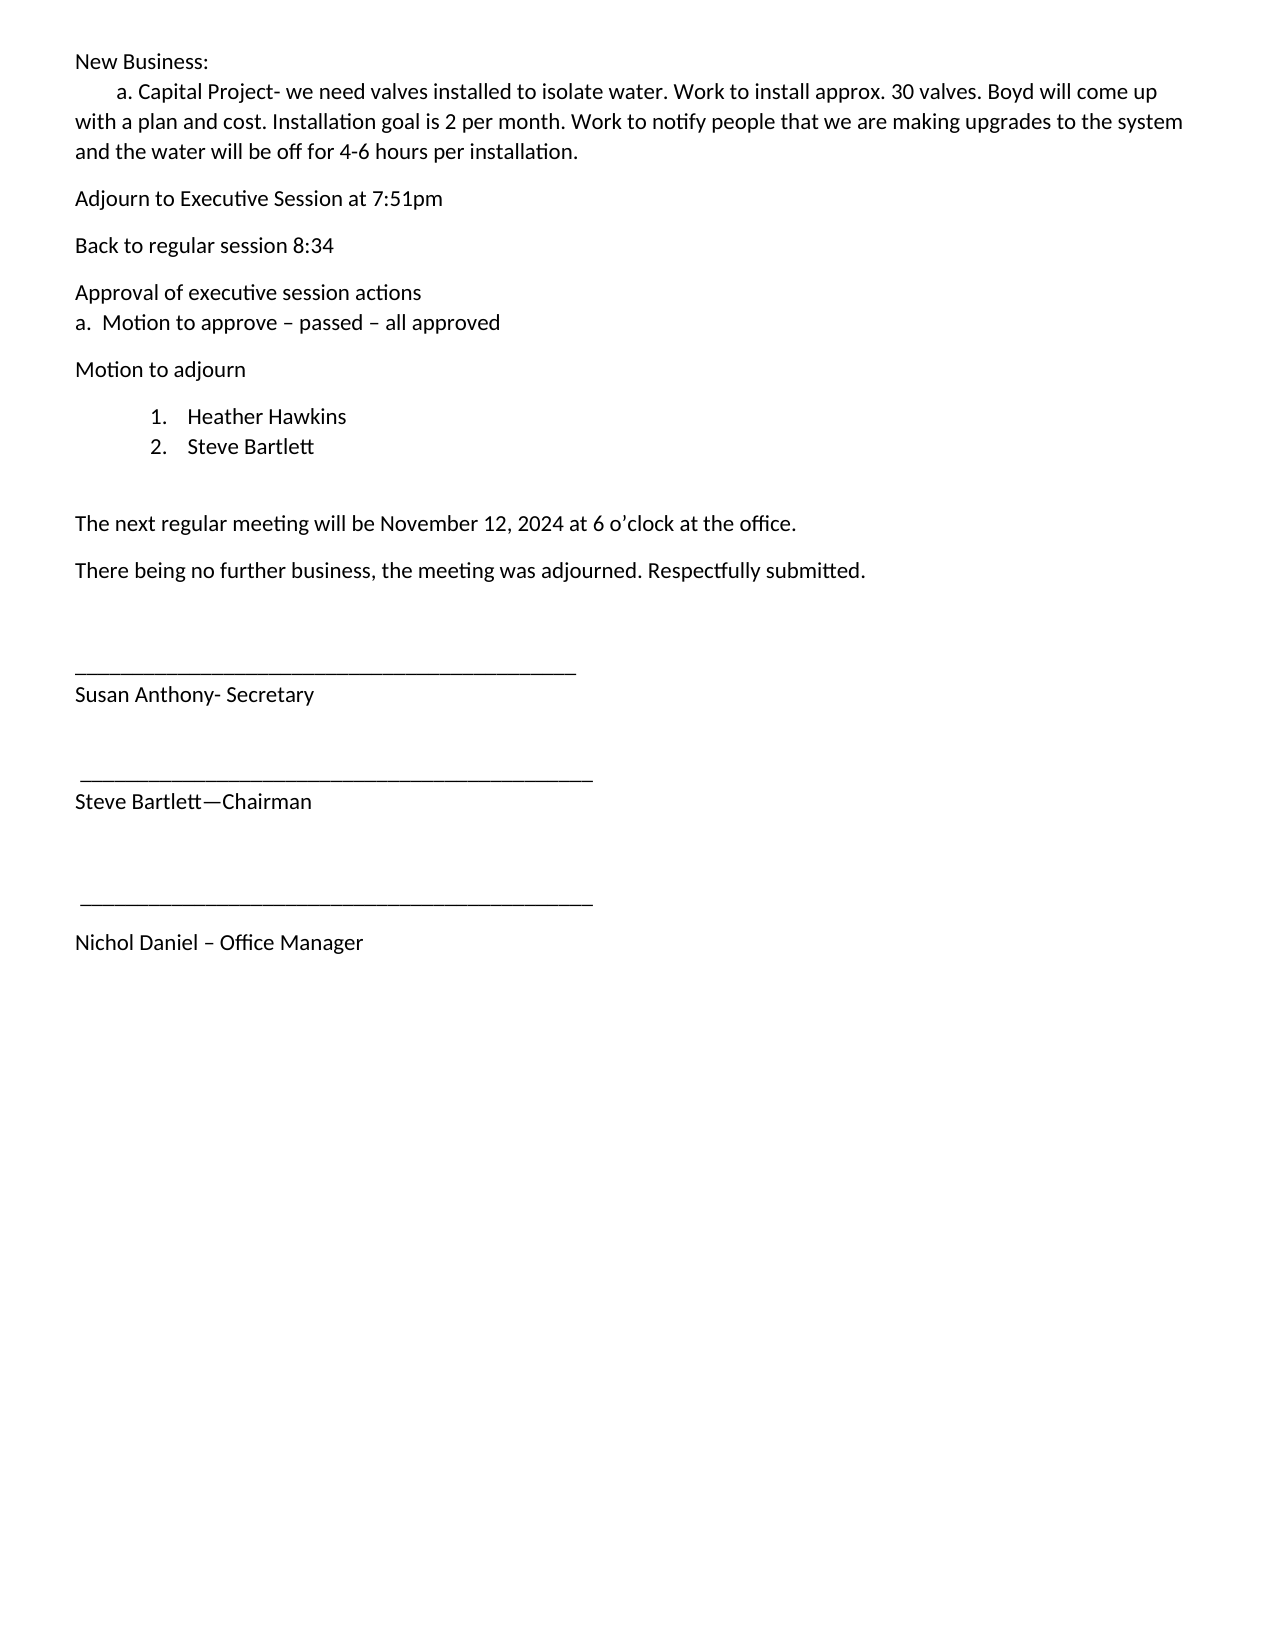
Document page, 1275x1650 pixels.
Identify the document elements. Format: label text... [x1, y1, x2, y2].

text ____________________________________________ Susan Anthony- Secretary [75, 650, 1200, 708]
text Motion to adjourn [75, 355, 1200, 383]
text There being no further business, the meeting was adjourned. Respectfully submitted. [75, 556, 1200, 584]
text New Business: a. Capital Project- we need valves installed to isolate water. Work to install approx. 30 valves. Boyd will come up with a plan and cost. Installation goal is 2 per month. Work to notify people that we are making upgrades to the system and the water will be off for 4-6 hours per installation. [75, 47, 1200, 166]
text _____________________________________________ [75, 881, 1200, 909]
text _____________________________________________ Steve Bartlett—Chairman [75, 727, 1200, 816]
text Adjourn to Executive Session at 7:51pm [75, 184, 1200, 212]
list Heather Hawkins [150, 402, 1200, 430]
list Steve Bartlett [150, 432, 1200, 460]
text The next regular meeting will be November 12, 2024 at 6 o’clock at the office. [75, 509, 1200, 537]
text Approval of executive session actions a. Motion to approve – passed – all approved [75, 278, 1200, 336]
text Back to regular session 8:34 [75, 231, 1200, 259]
text Nichol Daniel – Office Manager [75, 928, 1200, 986]
